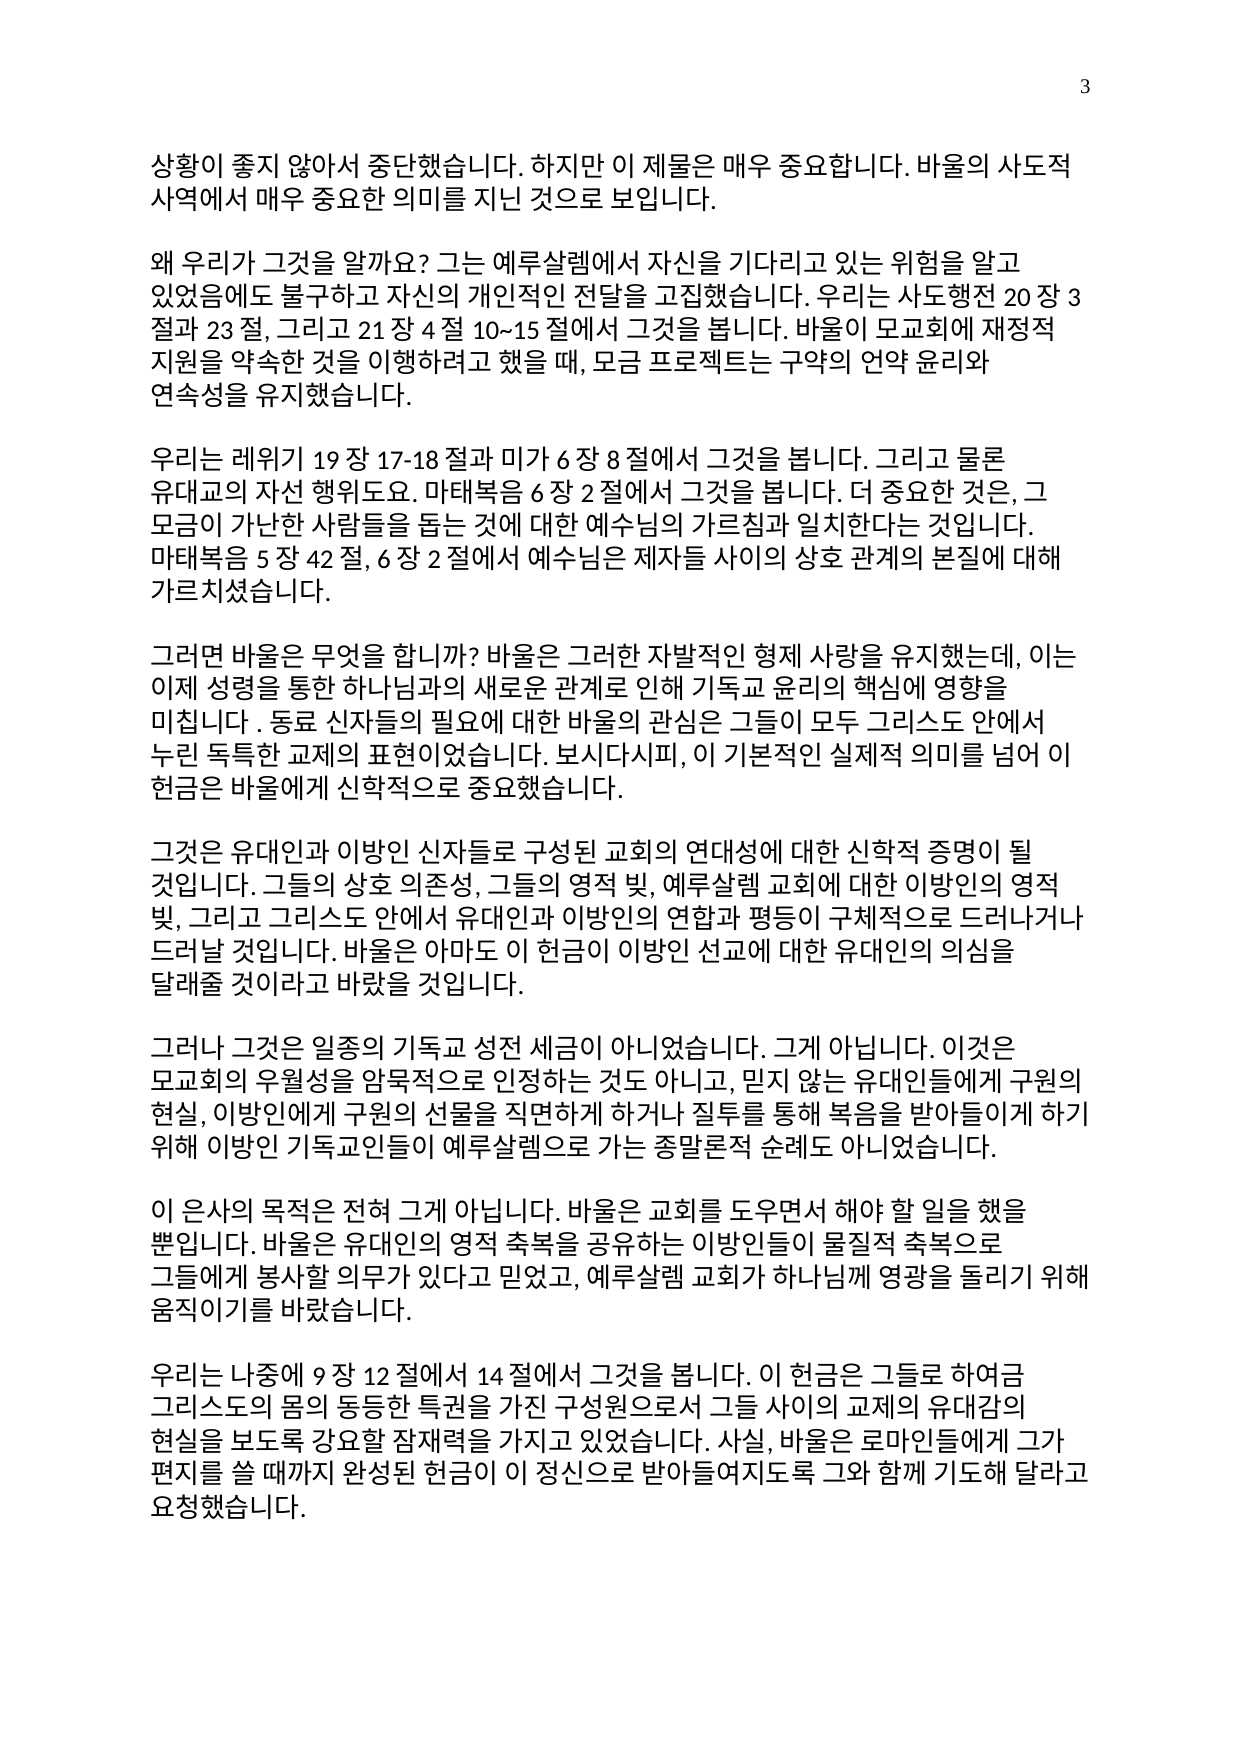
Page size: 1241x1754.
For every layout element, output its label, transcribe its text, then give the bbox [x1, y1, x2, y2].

text 그러나 그것은 일종의 기독교 성전 세금이 아니었습니다. 그게 아닙니다. 이것은 모교회의 우월성을 암묵적으로 인정하는 것도 아니고, 믿지 않는 유대인들에게 구원의 현실, 이방인에게 구원의 선물을 직면하게 하거나 질투를 통해 복음을 받아들이게 하기 위해 이방인 기독교인들이 예루살렘으로 가는 종말론적 순례도 아니었습니다. [150, 1032, 1090, 1164]
text 우리는 나중에 9장 12절에서 14절에서 그것을 봅니다. 이 헌금은 그들로 하여금 그리스도의 몸의 동등한 특권을 가진 구성원으로서 그들 사이의 교제의 유대감의 현실을 보도록 강요할 잠재력을 가지고 있었습니다. 사실, 바울은 로마인들에게 그가 편지를 쓸 때까지 완성된 헌금이 이 정신으로 받아들여지도록 그와 함께 기도해 달라고 요청했습니다. [150, 1359, 1090, 1524]
text 우리는 레위기 19장 17-18절과 미가 6장 8절에서 그것을 봅니다. 그리고 물론 유대교의 자선 행위도요. 마태복음 6장 2절에서 그것을 봅니다. 더 중요한 것은, 그 모금이 가난한 사람들을 돕는 것에 대한 예수님의 가르침과 일치한다는 것입니다. 마태복음 5장 42절, 6장 2절에서 예수님은 제자들 사이의 상호 관계의 본질에 대해 가르치셨습니다. [150, 443, 1090, 608]
text 왜 우리가 그것을 알까요? 그는 예루살렘에서 자신을 기다리고 있는 위험을 알고 있었음에도 불구하고 자신의 개인적인 전달을 고집했습니다. 우리는 사도행전 20장 3절과 23절, 그리고 21장 4절 10~15절에서 그것을 봅니다. 바울이 모교회에 재정적 지원을 약속한 것을 이행하려고 했을 때, 모금 프로젝트는 구약의 언약 윤리와 연속성을 유지했습니다. [150, 247, 1090, 412]
text 그러면 바울은 무엇을 합니까? 바울은 그러한 자발적인 형제 사랑을 유지했는데, 이는 이제 성령을 통한 하나님과의 새로운 관계로 인해 기독교 윤리의 핵심에 영향을 미칩니다 . 동료 신자들의 필요에 대한 바울의 관심은 그들이 모두 그리스도 안에서 누린 독특한 교제의 표현이었습니다. 보시다시피, 이 기본적인 실제적 의미를 넘어 이 헌금은 바울에게 신학적으로 중요했습니다. [150, 640, 1090, 805]
text 이 은사의 목적은 전혀 그게 아닙니다. 바울은 교회를 도우면서 해야 할 일을 했을 뿐입니다. 바울은 유대인의 영적 축복을 공유하는 이방인들이 물질적 축복으로 그들에게 봉사할 의무가 있다고 믿었고, 예루살렘 교회가 하나님께 영광을 돌리기 위해 움직이기를 바랐습니다. [150, 1195, 1090, 1327]
text 그것은 유대인과 이방인 신자들로 구성된 교회의 연대성에 대한 신학적 증명이 될 것입니다. 그들의 상호 의존성, 그들의 영적 빚, 예루살렘 교회에 대한 이방인의 영적 빚, 그리고 그리스도 안에서 유대인과 이방인의 연합과 평등이 구체적으로 드러나거나 드러날 것입니다. 바울은 아마도 이 헌금이 이방인 선교에 대한 유대인의 의심을 달래줄 것이라고 바랐을 것입니다. [150, 836, 1090, 1001]
text 상황이 좋지 않아서 중단했습니다. 하지만 이 제물은 매우 중요합니다. 바울의 사도적 사역에서 매우 중요한 의미를 지닌 것으로 보입니다. [150, 150, 1090, 216]
